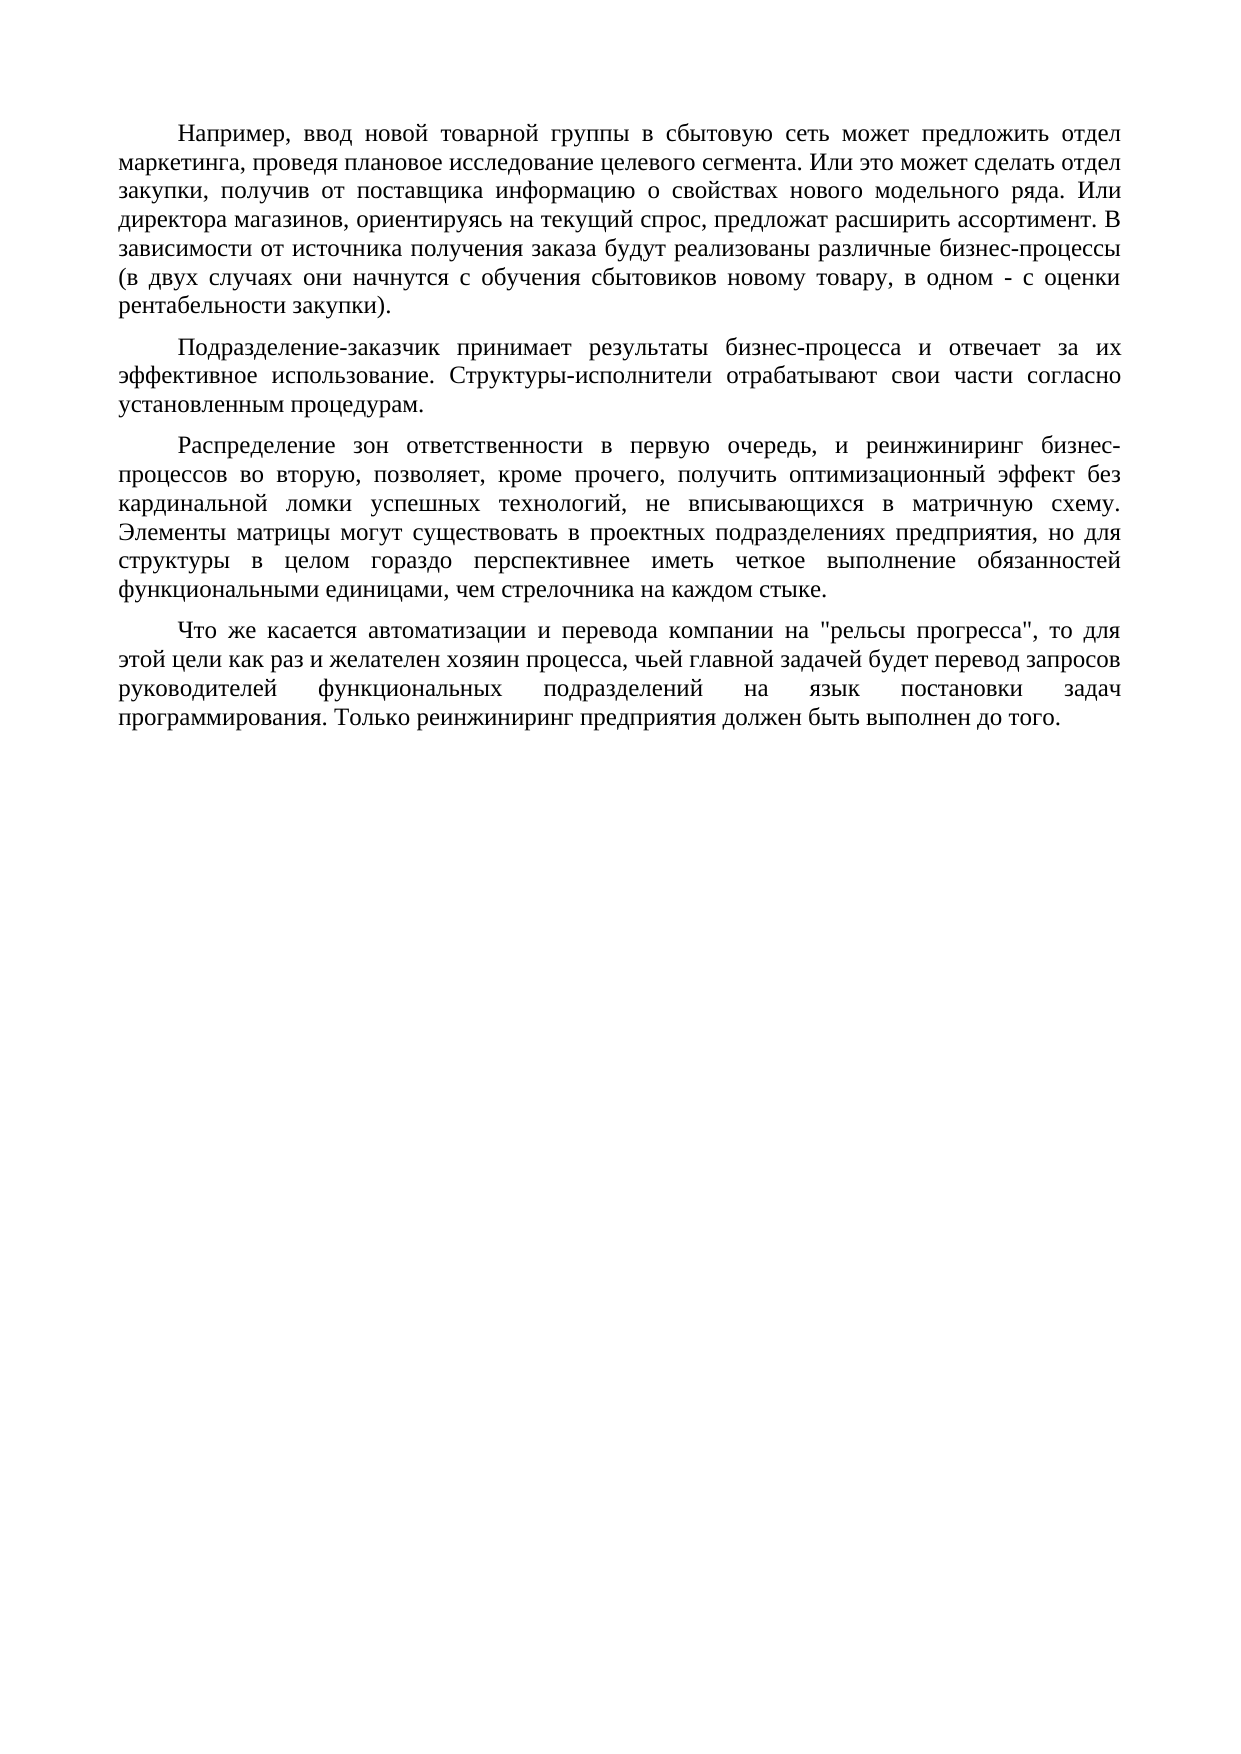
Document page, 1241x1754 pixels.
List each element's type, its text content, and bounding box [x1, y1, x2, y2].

text Подразделение-заказчик принимает результаты бизнес-процесса и отвечает за их эффективное использование. Структуры-исполнители отрабатывают свои части согласно установленным процедурам. [118, 332, 1122, 418]
text Распределение зон ответственности в первую очередь, и реинжиниринг бизнес-процессов во вторую, позволяет, кроме прочего, получить оптимизационный эффект без кардинальной ломки успешных технологий, не вписывающихся в матричную схему. Элементы матрицы могут существовать в проектных подразделениях предприятия, но для структуры в целом гораздо перспективнее иметь четкое выполнение обязанностей функциональными единицами, чем стрелочника на каждом стыке. [118, 431, 1122, 603]
text Например, ввод новой товарной группы в сбытовую сеть может предложить отдел маркетинга, проведя плановое исследование целевого сегмента. Или это может сделать отдел закупки, получив от поставщика информацию о свойствах нового модельного ряда. Или директора магазинов, ориентируясь на текущий спрос, предложат расширить ассортимент. В зависимости от источника получения заказа будут реализованы различные бизнес-процессы (в двух случаях они начнутся с обучения сбытовиков новому товару, в одном - с оценки рентабельности закупки). [118, 118, 1122, 319]
text Что же касается автоматизации и перевода компании на "рельсы прогресса", то для этой цели как раз и желателен хозяин процесса, чьей главной задачей будет перевод запросов руководителей функциональных подразделений на язык постановки задач программирования. Только реинжиниринг предприятия должен быть выполнен до того. [118, 616, 1122, 731]
